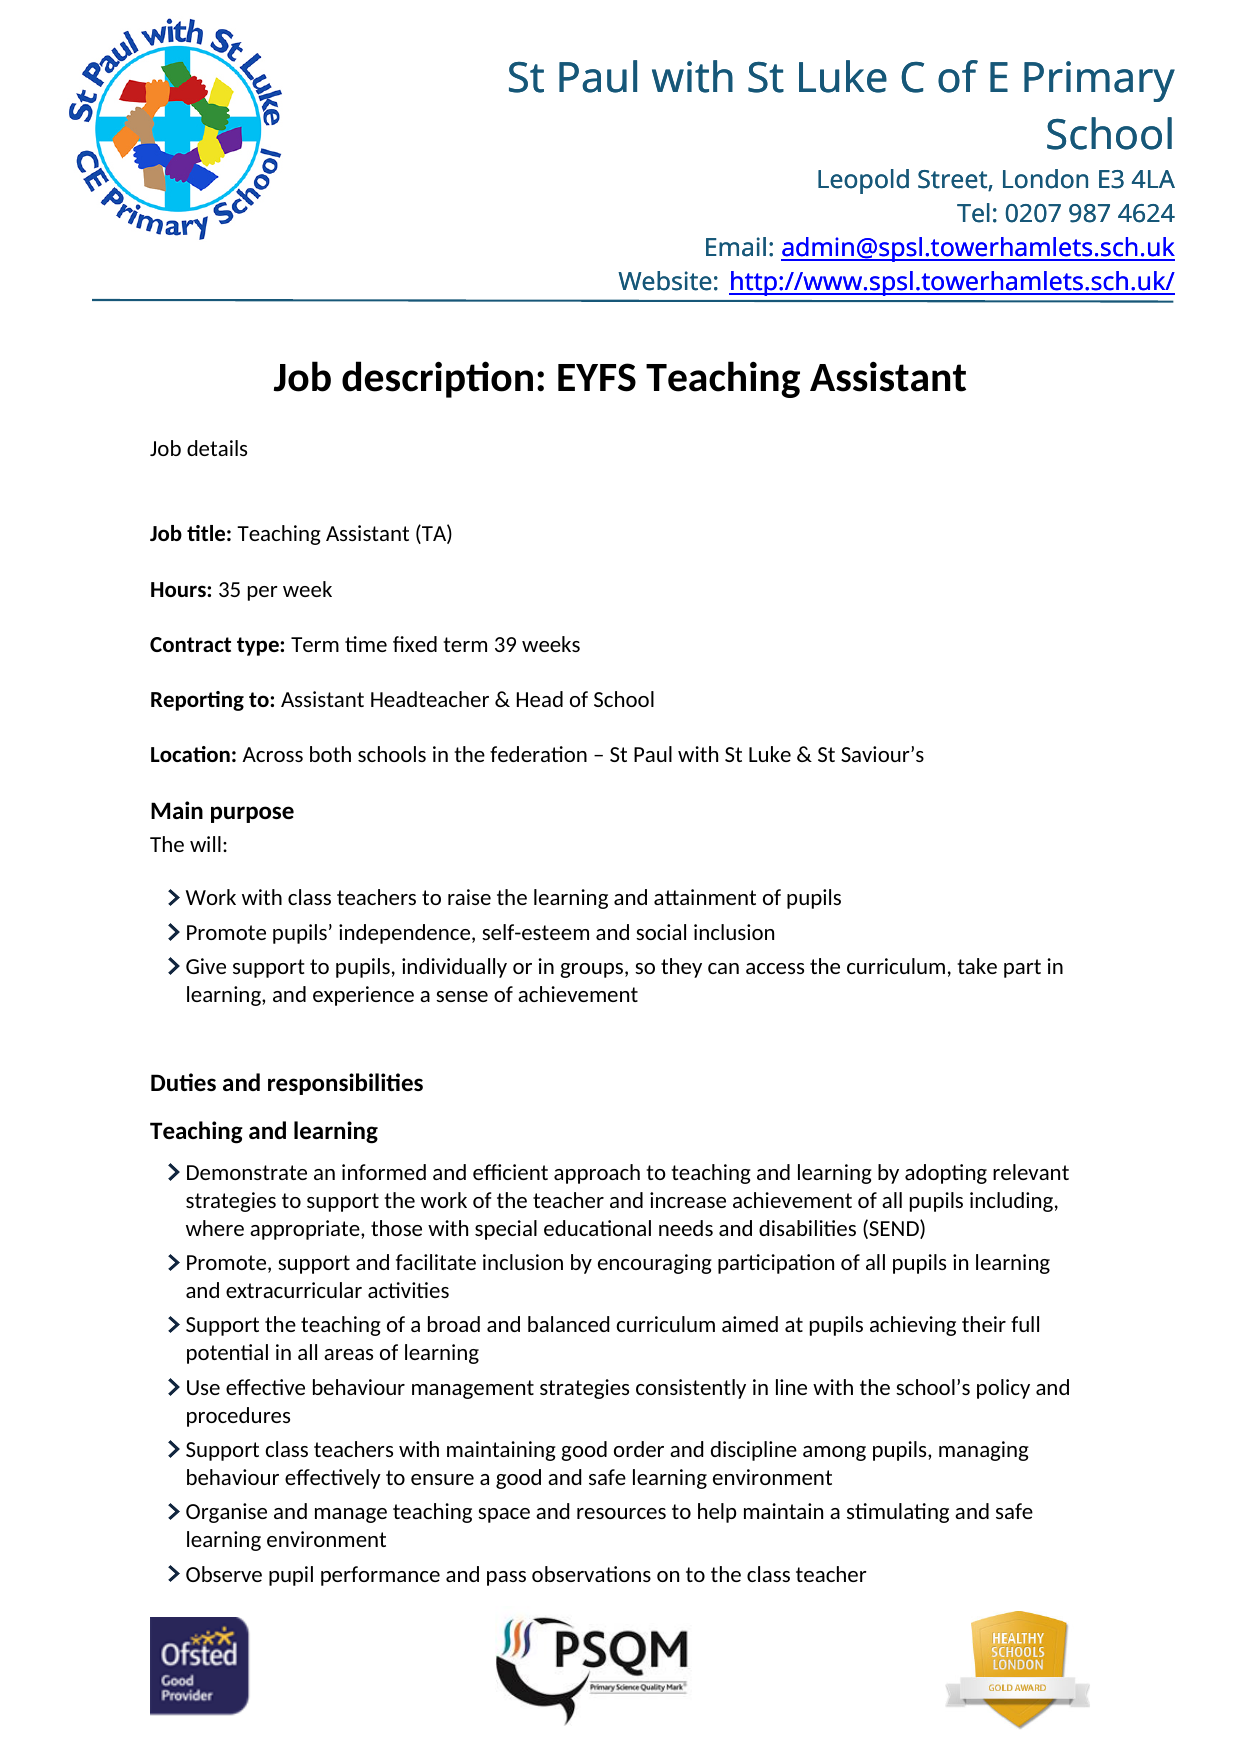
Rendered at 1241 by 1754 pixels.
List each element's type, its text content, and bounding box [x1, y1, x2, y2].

text Organise and manage teaching space and resources to help maintain a stimulating and safe learning environment [168, 1497, 1090, 1553]
text Location: Across both schools in the federation – St Paul with St Luke & St Saviour’s [150, 740, 1090, 768]
picture [168, 1316, 180, 1333]
text Support class teachers with maintaining good order and discipline among pupils, managing behaviour effectively to ensure a good and safe learning environment [168, 1435, 1090, 1491]
picture [168, 889, 180, 906]
text Give support to pupils, individually or in groups, so they can access the curriculum, take part in learning, and experience a sense of achievement [168, 952, 1090, 1008]
text Job title: Teaching Assistant (TA) [150, 519, 1090, 547]
text Use effective behaviour management strategies consistently in line with the school’s policy and procedures [168, 1373, 1090, 1429]
picture [168, 1440, 180, 1458]
text Promote pupils’ independence, self-esteem and social inclusion [168, 918, 1090, 946]
text Job description: EYFS Teaching Assistant [150, 351, 1090, 402]
picture [168, 1254, 180, 1271]
picture [168, 1503, 180, 1520]
text Observe pupil performance and pass observations on to the class teacher [168, 1560, 1090, 1588]
picture [495, 1606, 712, 1726]
text Work with class teachers to raise the learning and attainment of pupils [168, 883, 1090, 912]
text Promote, support and facilitate inclusion by encouraging participation of all pupils in learning and extracurricular activities [168, 1248, 1090, 1304]
picture [168, 957, 180, 975]
text Contract type: Term time fixed term 39 weeks [150, 630, 1090, 658]
text Hours: 35 per week [150, 575, 1090, 603]
picture [67, 16, 285, 242]
picture [168, 923, 180, 941]
picture [168, 1565, 180, 1582]
text Reporting to: Assistant Headteacher & Head of School [150, 685, 1090, 713]
picture [168, 1378, 180, 1396]
text Support the teaching of a broad and balanced curriculum aimed at pupils achieving their full potential in all areas of learning [168, 1311, 1090, 1367]
text Teaching and learning [150, 1115, 1090, 1145]
subtitle Job details [150, 434, 1090, 462]
text The will: [150, 831, 1090, 858]
subtitle Main purpose [150, 796, 1090, 826]
subtitle Duties and responsibilities [150, 1067, 1090, 1098]
picture [168, 1163, 180, 1181]
picture [150, 1617, 252, 1719]
text Demonstrate an informed and efficient approach to teaching and learning by adopting relevant strategies to support the work of the teacher and increase achievement of all pupils including, where appropriate, those with special educational needs and disabilities (SEND) [168, 1158, 1090, 1242]
picture [945, 1611, 1091, 1730]
